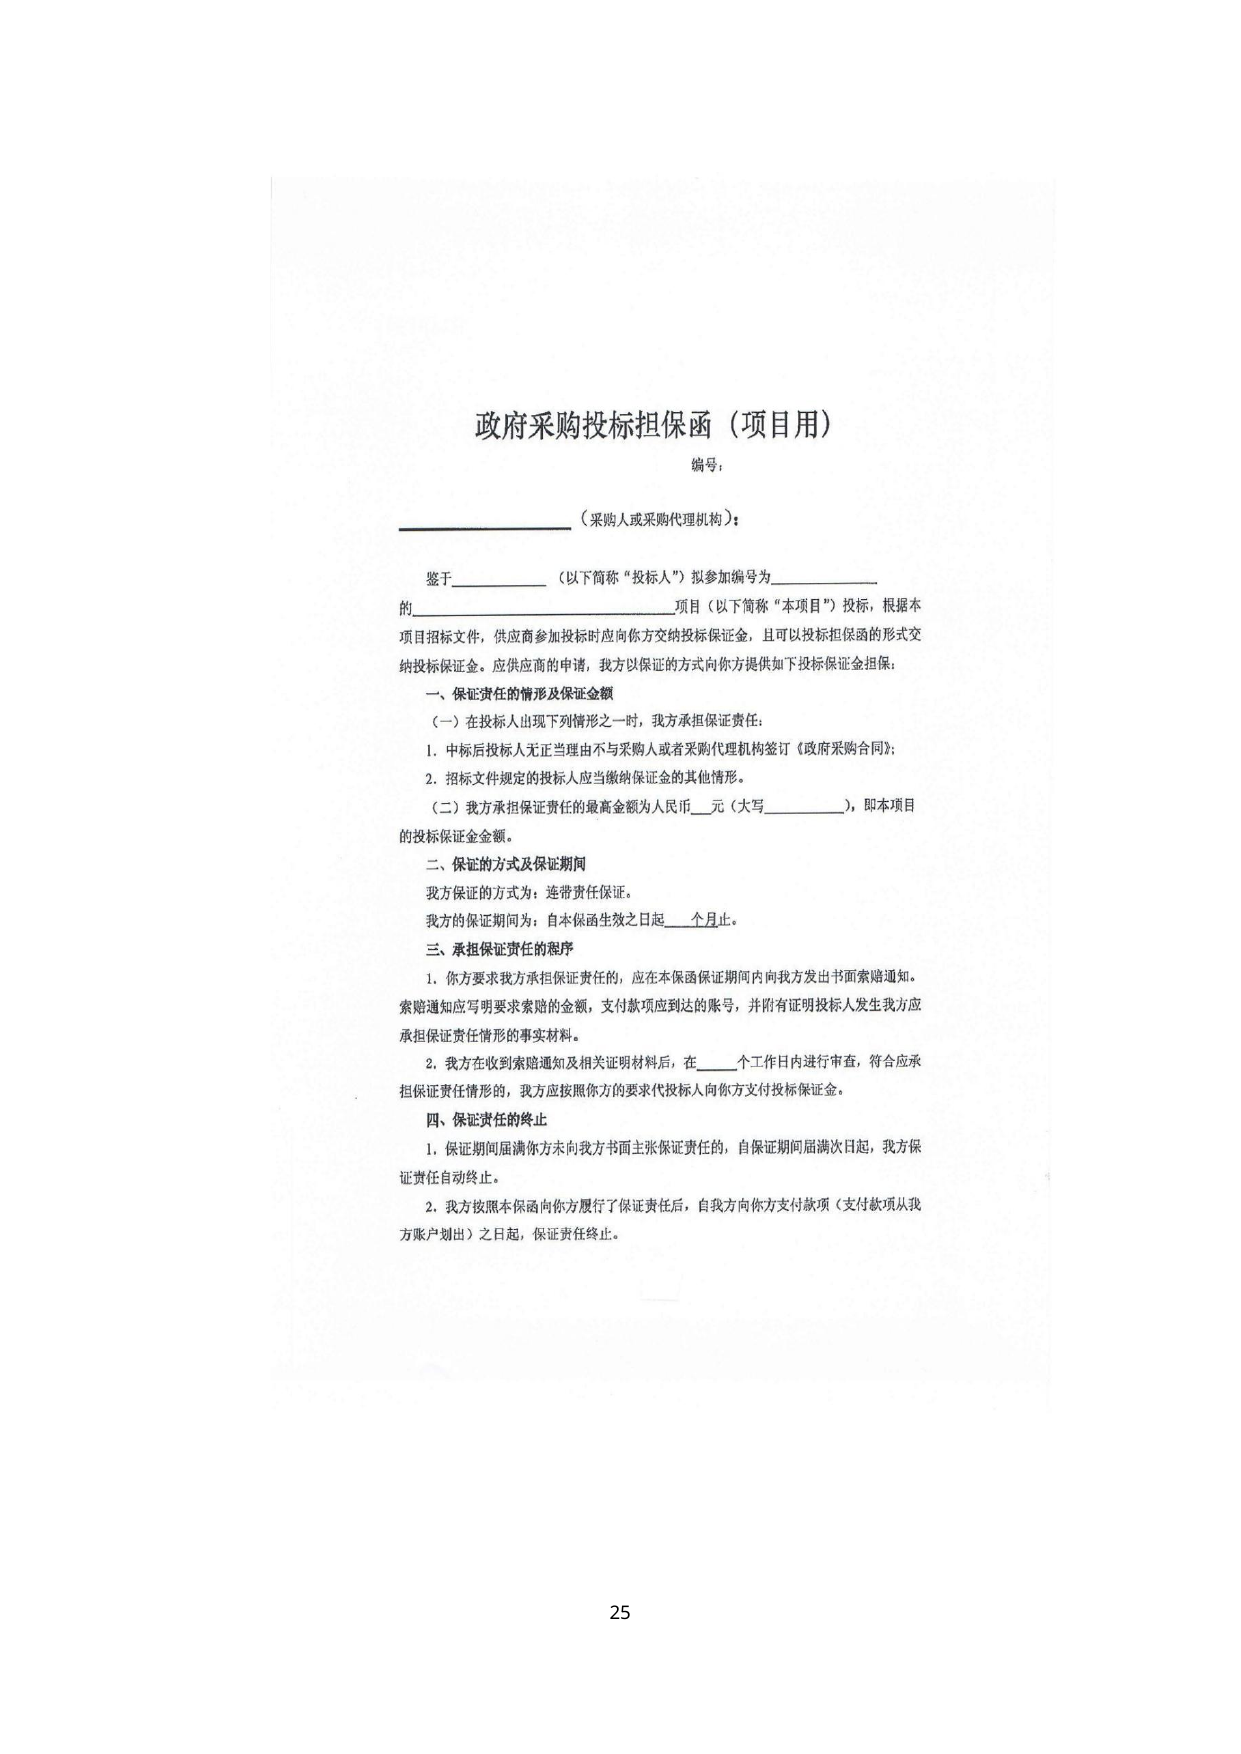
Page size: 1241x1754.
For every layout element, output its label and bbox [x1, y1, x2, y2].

picture [270, 172, 1061, 1415]
